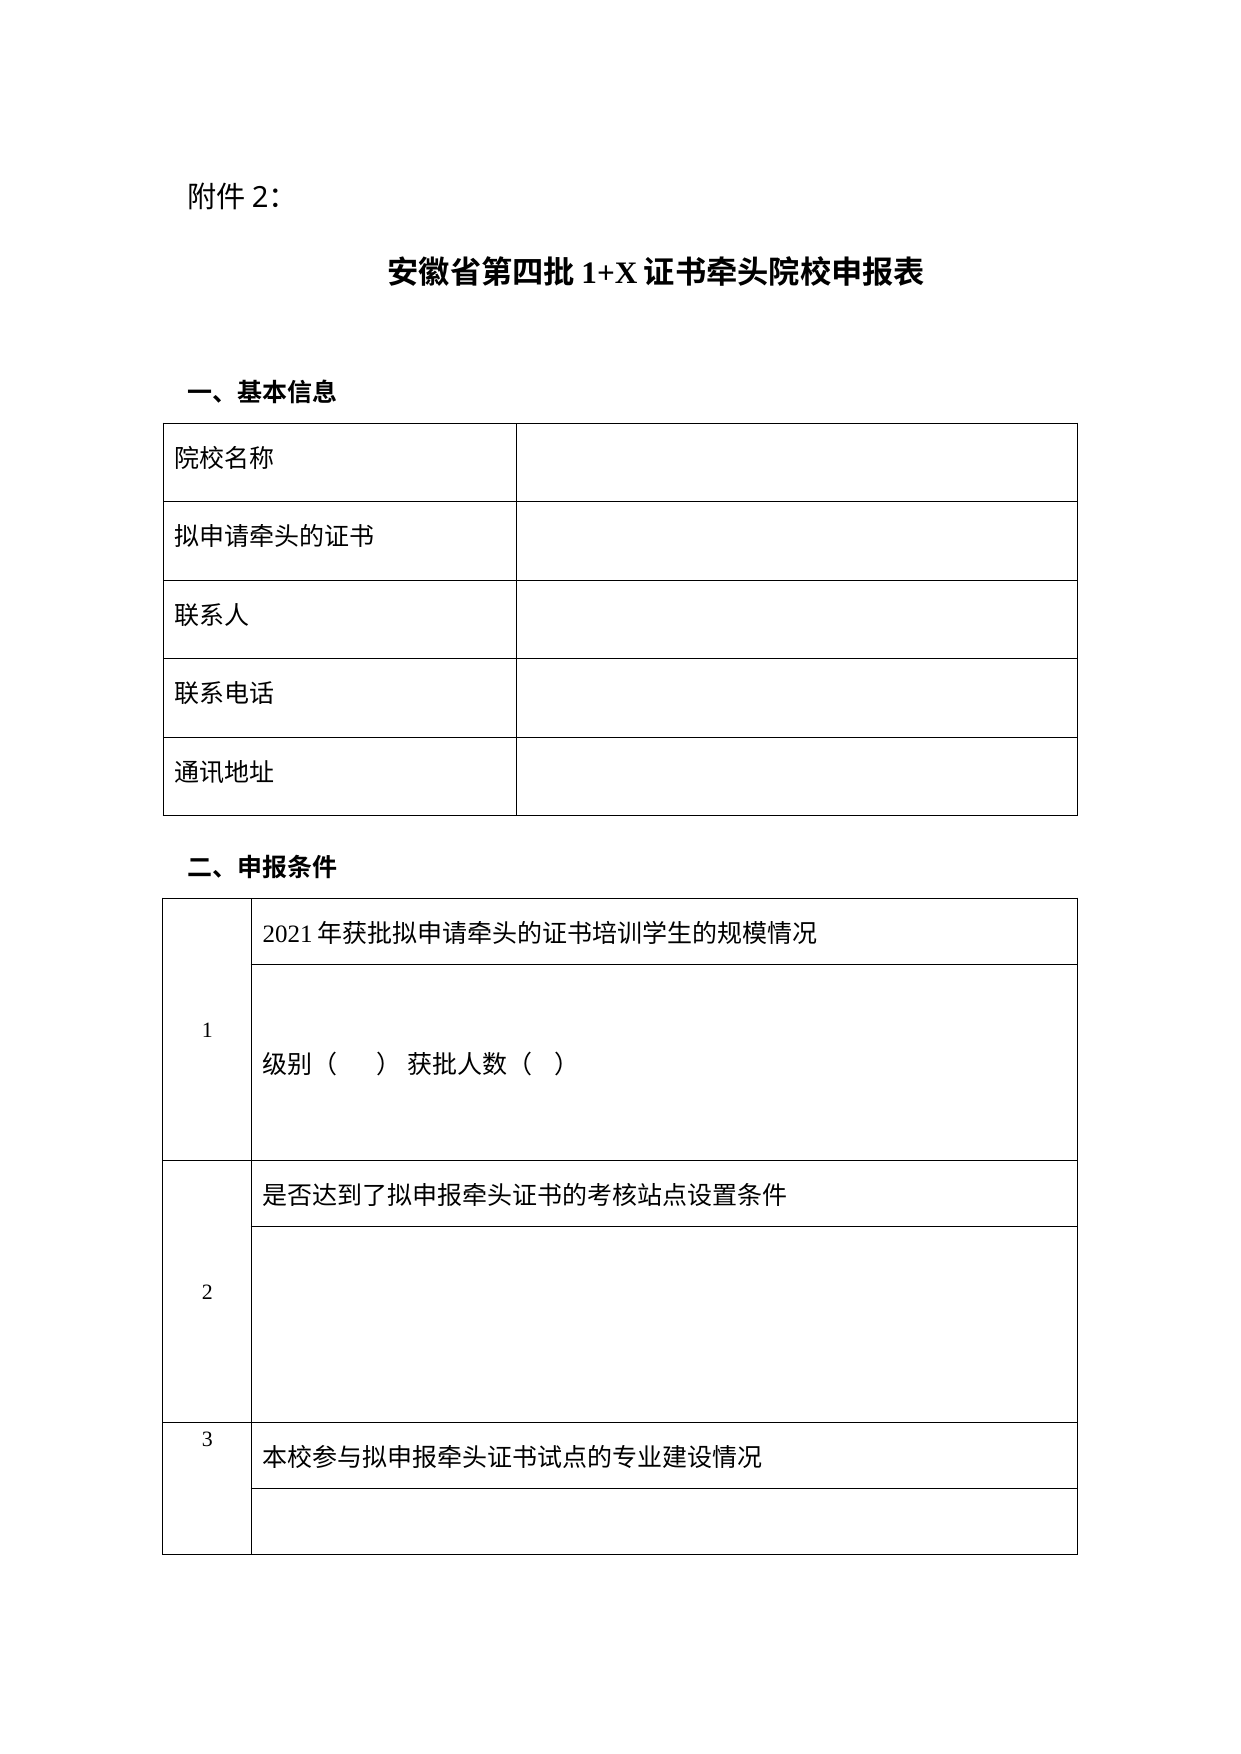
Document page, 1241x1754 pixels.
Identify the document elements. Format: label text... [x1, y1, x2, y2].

table_header 院校名称 [164, 424, 516, 501]
table_cell [517, 738, 1077, 815]
table_header 1 [163, 899, 251, 1160]
table_header [517, 424, 1077, 501]
text 安徽省第四批1+X证书牵头院校申报表 [187, 237, 1125, 302]
table_cell 本校参与拟申报牵头证书试点的专业建设情况 [252, 1423, 1077, 1488]
table_cell 是否达到了拟申报牵头证书的考核站点设置条件 [252, 1161, 1077, 1226]
table_cell [252, 1227, 1077, 1422]
table_cell 拟申请牵头的证书 [164, 502, 516, 580]
text 附件2： [187, 162, 1053, 227]
table_cell 联系电话 [164, 659, 516, 737]
table_cell [517, 659, 1077, 737]
table_cell [517, 581, 1077, 658]
table_cell [517, 502, 1077, 580]
text 一、基本信息 [187, 358, 1125, 423]
table_cell 级别（ ） 获批人数（ ） [252, 965, 1077, 1160]
text 二、申报条件 [187, 833, 1125, 898]
table_header 2021年获批拟申请牵头的证书培训学生的规模情况 [252, 899, 1077, 964]
table_cell 联系人 [164, 581, 516, 658]
table_cell 2 [163, 1161, 251, 1422]
table_cell [252, 1489, 1077, 1554]
table_cell 通讯地址 [164, 738, 516, 815]
table_cell 3 [163, 1423, 251, 1554]
